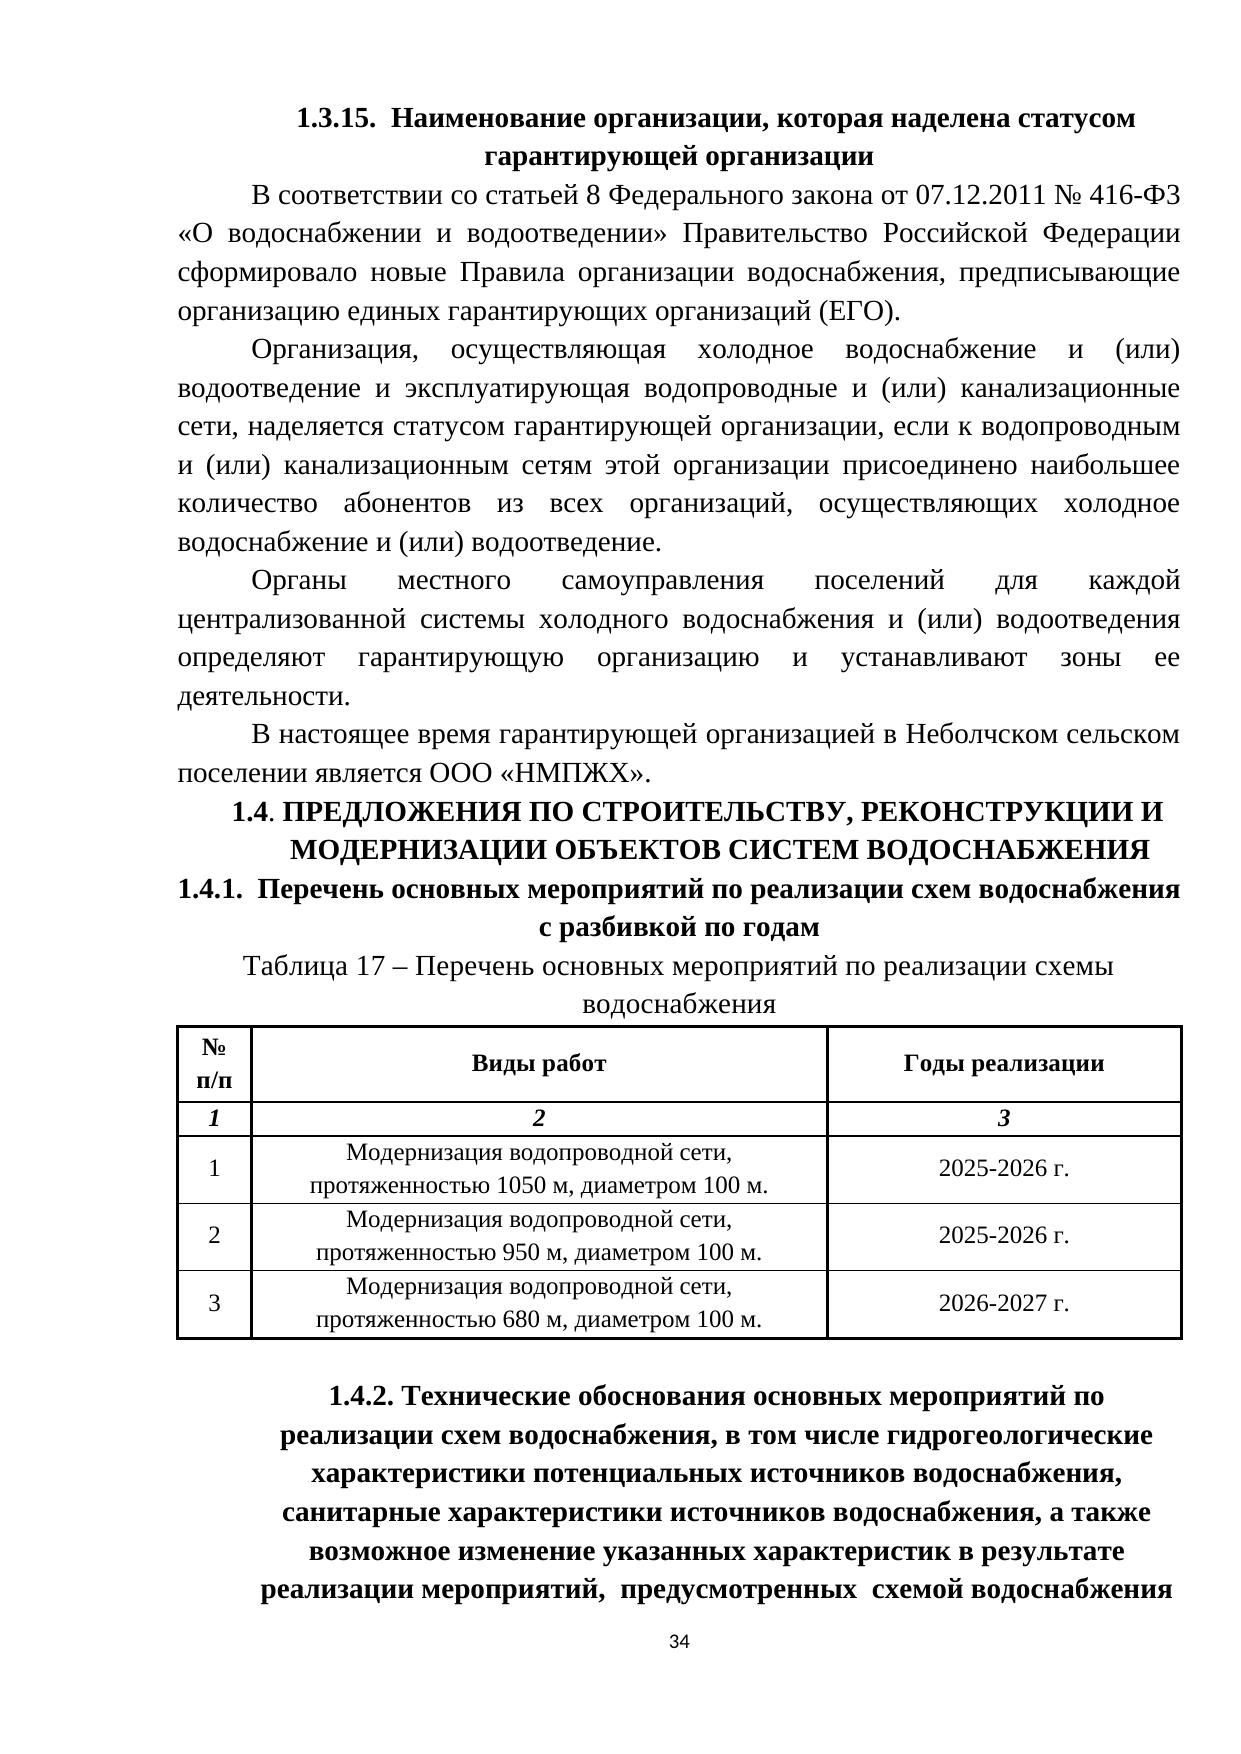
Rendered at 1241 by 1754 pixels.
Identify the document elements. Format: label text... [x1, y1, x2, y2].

text Органы местного самоуправления поселений для каждой централизованной системы холодного водоснабжения и (или) водоотведения определяют гарантирующую организацию и устанавливают зоны ее деятельности. [177, 562, 1181, 712]
table_cell 2026-2027 г. [829, 1271, 1180, 1337]
text Организация, осуществляющая холодное водоснабжение и (или) водоотведение и эксплуатирующая водопроводные и (или) канализационные сети, наделяется статусом гарантирующей организации, если к водопроводным и (или) канализационным сетям этой организации присоединено наибольшее количество абонентов из всех организаций, осуществляющих холодное водоснабжение и (или) водоотведение. [177, 331, 1181, 557]
table_header № п/п [179, 1028, 250, 1101]
subtitle 1.4. ПРЕДЛОЖЕНИЯ ПО СТРОИТЕЛЬСТВУ, РЕКОНСТРУКЦИИ И МОДЕРНИЗАЦИИ ОБЪЕКТОВ СИСТЕМ ВОДОСНАБЖЕНИЯ [214, 794, 1181, 866]
table_cell 2 [179, 1204, 250, 1270]
table_header Виды работ [253, 1028, 826, 1101]
table_cell 2025-2026 г. [829, 1137, 1180, 1202]
text 1.4.1. Перечень основных мероприятий по реализации схем водоснабжения с разбивкой по годам [177, 871, 1181, 943]
text В соответствии со статьей 8 Федерального закона от 07.12.2011 № 416-Ф3 «О водоснабжении и водоотведении» Правительство Российской Федерации сформировало новые Правила организации водоснабжения, предписывающие организацию единых гарантирующих организаций (ЕГО). [177, 177, 1181, 326]
table_cell 1 [179, 1137, 250, 1202]
list 1.4.2. Технические обоснования основных мероприятий по реализации схем водоснабжения, в том числе гидрогеологические характеристики потенциальных источников водоснабжения, санитарные характеристики источников водоснабжения, а также возможное изменение указанных характеристик в результате реализации мероприятий, предусмотренных схемой водоснабжения [252, 1378, 1181, 1605]
table_cell 1 [179, 1103, 250, 1135]
text В настоящее время гарантирующей организацией в Неболчском сельском поселении является ООО «НМПЖХ». [177, 717, 1181, 789]
table_cell Модернизация водопроводной сети, протяженностью 950 м, диаметром 100 м. [253, 1204, 826, 1270]
table_cell Модернизация водопроводной сети, протяженностью 1050 м, диаметром 100 м. [253, 1137, 826, 1202]
table_cell 2 [253, 1103, 826, 1135]
text Таблица 17 – Перечень основных мероприятий по реализации схемы водоснабжения [177, 948, 1181, 1020]
table_cell 3 [829, 1103, 1180, 1135]
table_cell Модернизация водопроводной сети, протяженностью 680 м, диаметром 100 м. [253, 1271, 826, 1337]
text 1.3.15. Наименование организации, которая наделена статусом гарантирующей организации [177, 100, 1181, 172]
table_cell 2025-2026 г. [829, 1204, 1180, 1270]
table_cell 3 [179, 1271, 250, 1337]
table_header Годы реализации [829, 1028, 1180, 1101]
